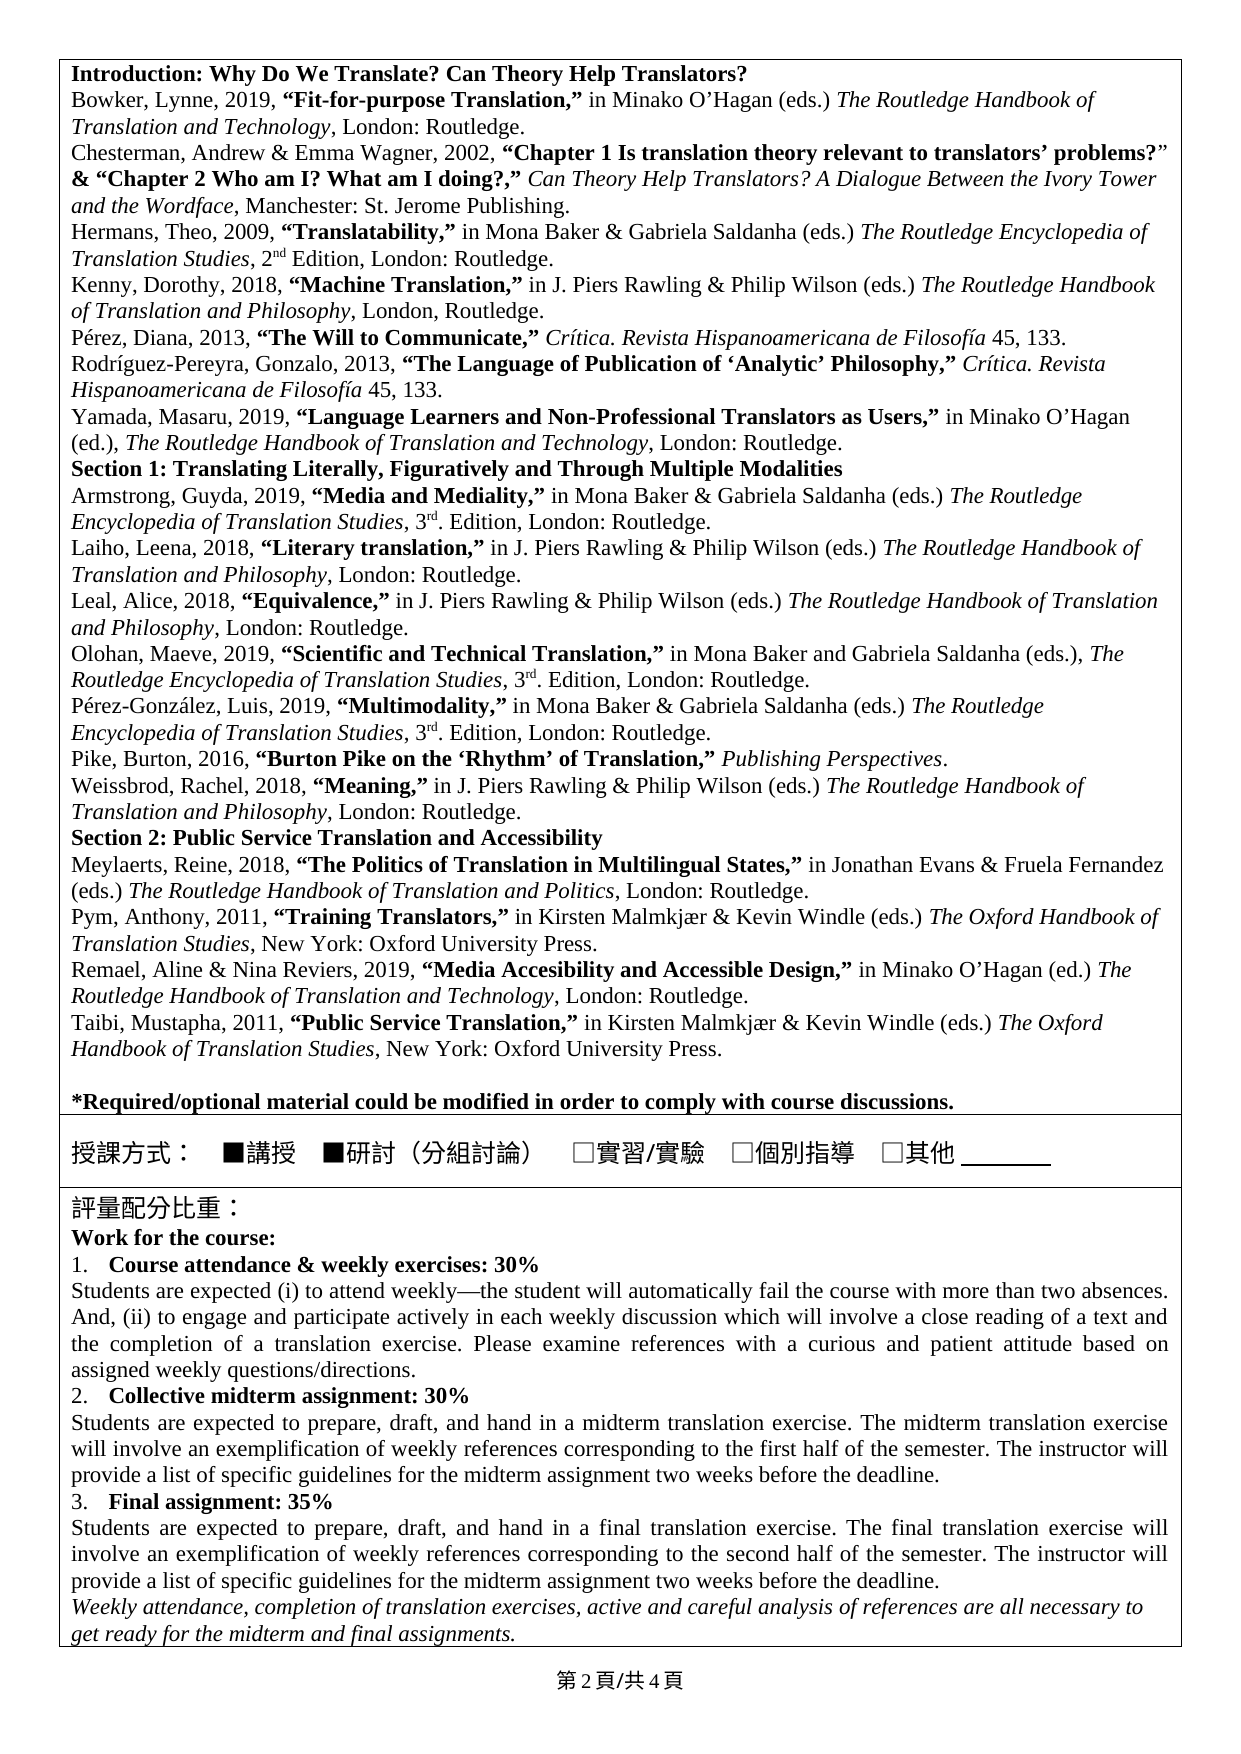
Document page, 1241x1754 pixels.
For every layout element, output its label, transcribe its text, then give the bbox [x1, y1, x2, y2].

table_cell 評量配分比重： Work for the course: Course attendance & weekly exercises: 30% Students are expected (i) to attend weekly—the student will automatically fail the course with more than two absences. And, (ii) to engage and participate actively in each weekly discussion which will involve a close reading of a text and the completion of a translation exercise. Please examine references with a curious and patient attitude based on assigned weekly questions/directions. Collective midterm assignment: 30% Students are expected to prepare, draft, and hand in a midterm translation exercise. The midterm translation exercise will involve an exemplification of weekly references corresponding to the first half of the semester. The instructor will provide a list of specific guidelines for the midterm assignment two weeks before the deadline. Final assignment: 35% Students are expected to prepare, draft, and hand in a final translation exercise. The final translation exercise will involve an exemplification of weekly references corresponding to the second half of the semester. The instructor will provide a list of specific guidelines for the midterm assignment two weeks before the deadline. Weekly attendance, completion of translation exercises, active and careful analysis of references are all necessary to get ready for the midterm and final assignments. [60, 1188, 1181, 1646]
table_cell 授課方式： ■講授 ■研討（分組討論） □實習/實驗 □個別指導 □其他 [60, 1115, 1181, 1187]
